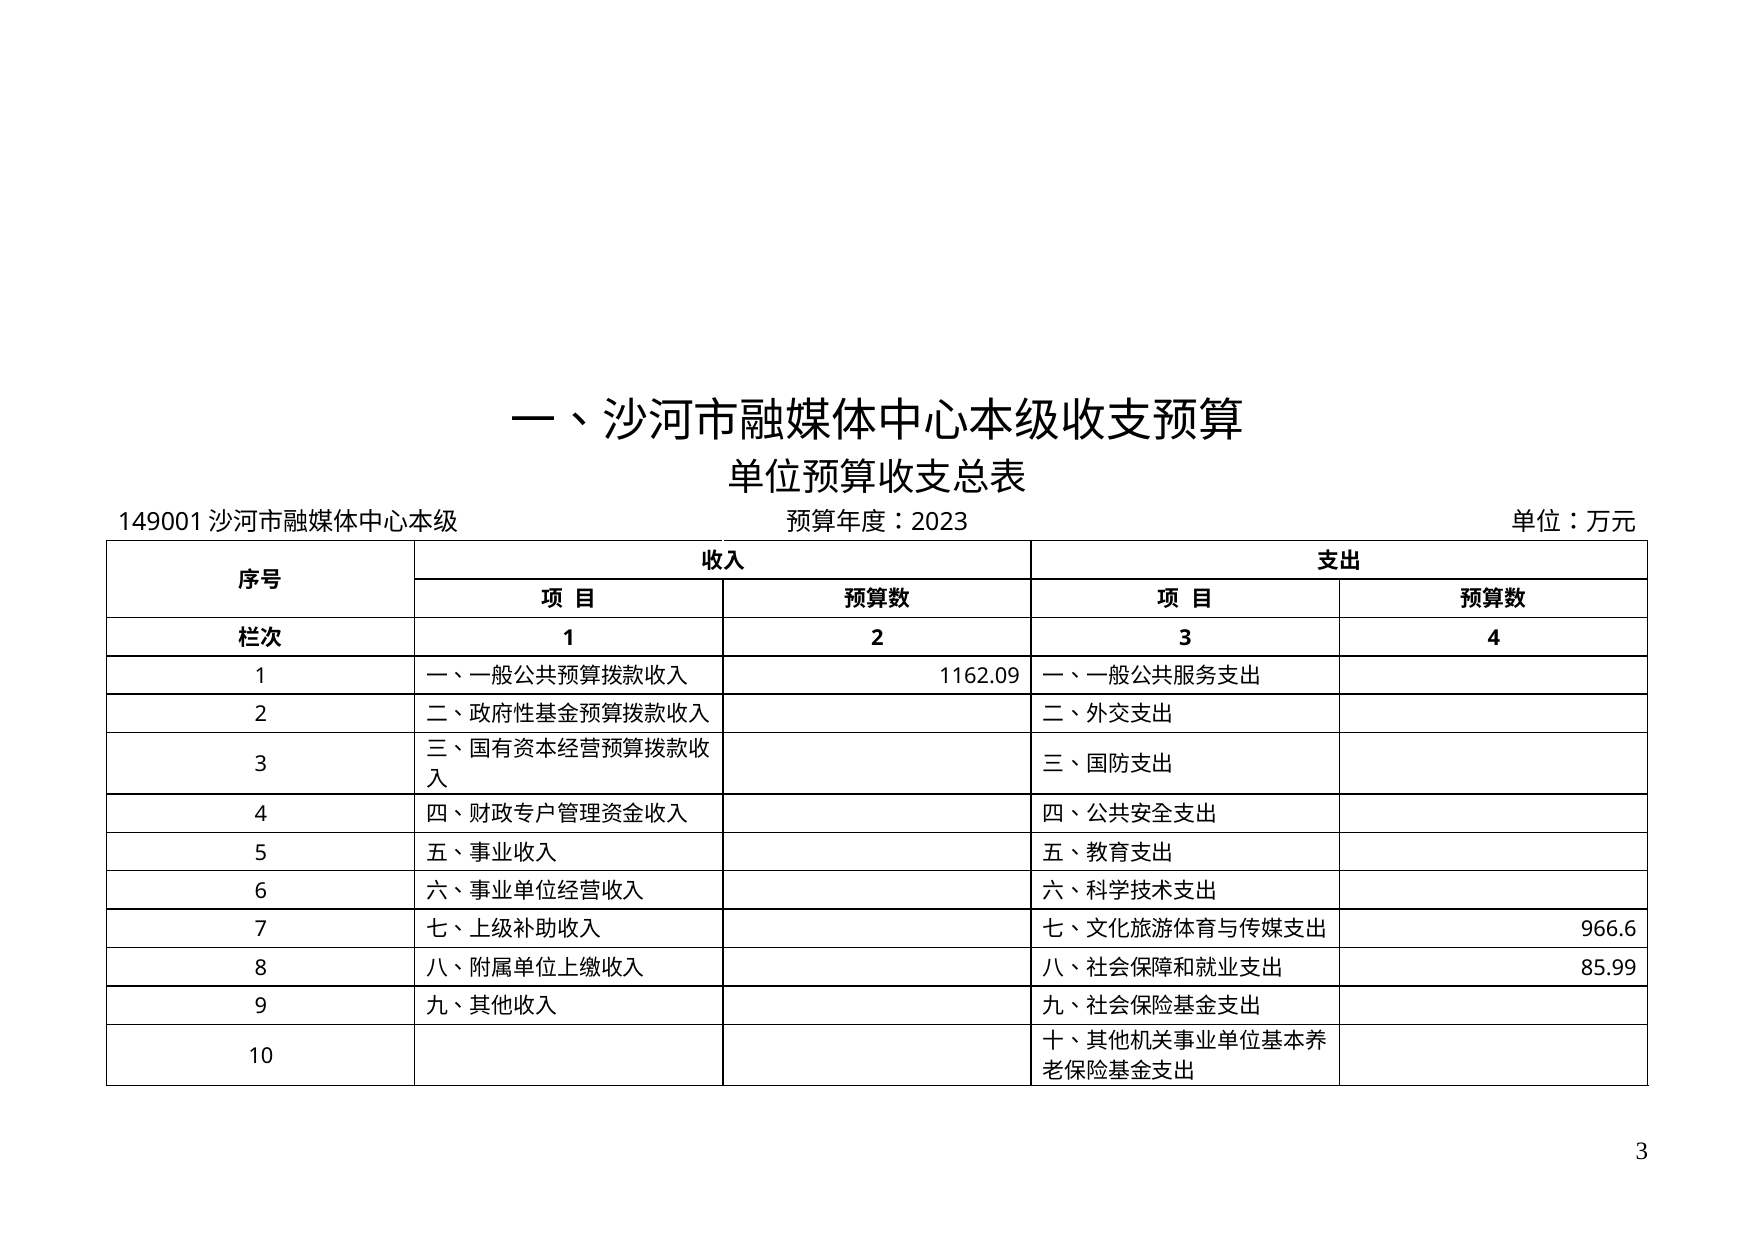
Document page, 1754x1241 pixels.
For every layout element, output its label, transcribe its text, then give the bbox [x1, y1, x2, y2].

text 单位预算收支总表 [106, 450, 1648, 501]
table_cell 85.99 [1340, 948, 1647, 985]
table_cell 3 [1032, 618, 1339, 655]
table_cell 三、国防支出 [1032, 733, 1339, 793]
text 一、沙河市融媒体中心本级收支预算 [106, 388, 1648, 450]
table_cell 一、一般公共预算拨款收入 [415, 657, 722, 693]
table_cell 966.6 [1340, 910, 1647, 947]
table_cell [724, 733, 1030, 793]
table_cell [724, 795, 1030, 831]
table_cell [1340, 733, 1647, 793]
table_cell 项 目 [1032, 580, 1339, 616]
table_cell [724, 987, 1030, 1023]
table_cell 1162.09 [724, 657, 1030, 693]
table_cell 栏次 [107, 618, 414, 655]
table_cell 五、事业收入 [415, 833, 722, 870]
table_cell [1340, 657, 1647, 693]
table_cell 4 [1340, 618, 1647, 655]
table_cell 1 [107, 657, 414, 693]
table_header 149001沙河市融媒体中心本级 [107, 503, 722, 539]
table_cell 五、教育支出 [1032, 833, 1339, 870]
table_cell 八、社会保障和就业支出 [1032, 948, 1339, 985]
table_cell [1340, 833, 1647, 870]
table_cell 六、事业单位经营收入 [415, 871, 722, 908]
table_cell 八、附属单位上缴收入 [415, 948, 722, 985]
table_cell [724, 695, 1030, 732]
table_cell 项 目 [415, 580, 722, 616]
table_cell 2 [724, 618, 1030, 655]
table_cell 9 [107, 987, 414, 1023]
table_cell 七、文化旅游体育与传媒支出 [1032, 910, 1339, 947]
table_header 预算年度：2023 [724, 503, 1030, 539]
table_cell 10 [107, 1025, 414, 1085]
table_cell 7 [107, 910, 414, 947]
table_cell 九、其他收入 [415, 987, 722, 1023]
table_cell 5 [107, 833, 414, 870]
table_cell 支出 [1032, 541, 1647, 578]
table_cell 3 [107, 733, 414, 793]
table_cell 二、外交支出 [1032, 695, 1339, 732]
table_cell [724, 1025, 1030, 1085]
table_cell 8 [107, 948, 414, 985]
table_cell 收入 [415, 541, 1030, 578]
table_cell 十、其他机关事业单位基本养老保险基金支出 [1032, 1025, 1339, 1085]
table_cell 序号 [107, 541, 414, 616]
table_cell 二、政府性基金预算拨款收入 [415, 695, 722, 732]
table_cell 预算数 [1340, 580, 1647, 616]
table_cell 九、社会保险基金支出 [1032, 987, 1339, 1023]
table_cell [415, 1025, 722, 1085]
table_cell [724, 833, 1030, 870]
table_cell 2 [107, 695, 414, 732]
table_cell 4 [107, 795, 414, 831]
table_cell 预算数 [724, 580, 1030, 616]
table_cell 六、科学技术支出 [1032, 871, 1339, 908]
table_cell 四、公共安全支出 [1032, 795, 1339, 831]
table_cell [1340, 871, 1647, 908]
table_cell [1340, 987, 1647, 1023]
table_cell 七、上级补助收入 [415, 910, 722, 947]
table_header 单位：万元 [1032, 503, 1647, 539]
table_cell 四、财政专户管理资金收入 [415, 795, 722, 831]
table_cell [724, 948, 1030, 985]
table_cell [1340, 695, 1647, 732]
table_cell 一、一般公共服务支出 [1032, 657, 1339, 693]
table_cell 1 [415, 618, 722, 655]
table_cell [1340, 1025, 1647, 1085]
table_cell [724, 871, 1030, 908]
table_cell 三、国有资本经营预算拨款收入 [415, 733, 722, 793]
table_cell [1340, 795, 1647, 831]
table_cell [724, 910, 1030, 947]
table_cell 6 [107, 871, 414, 908]
